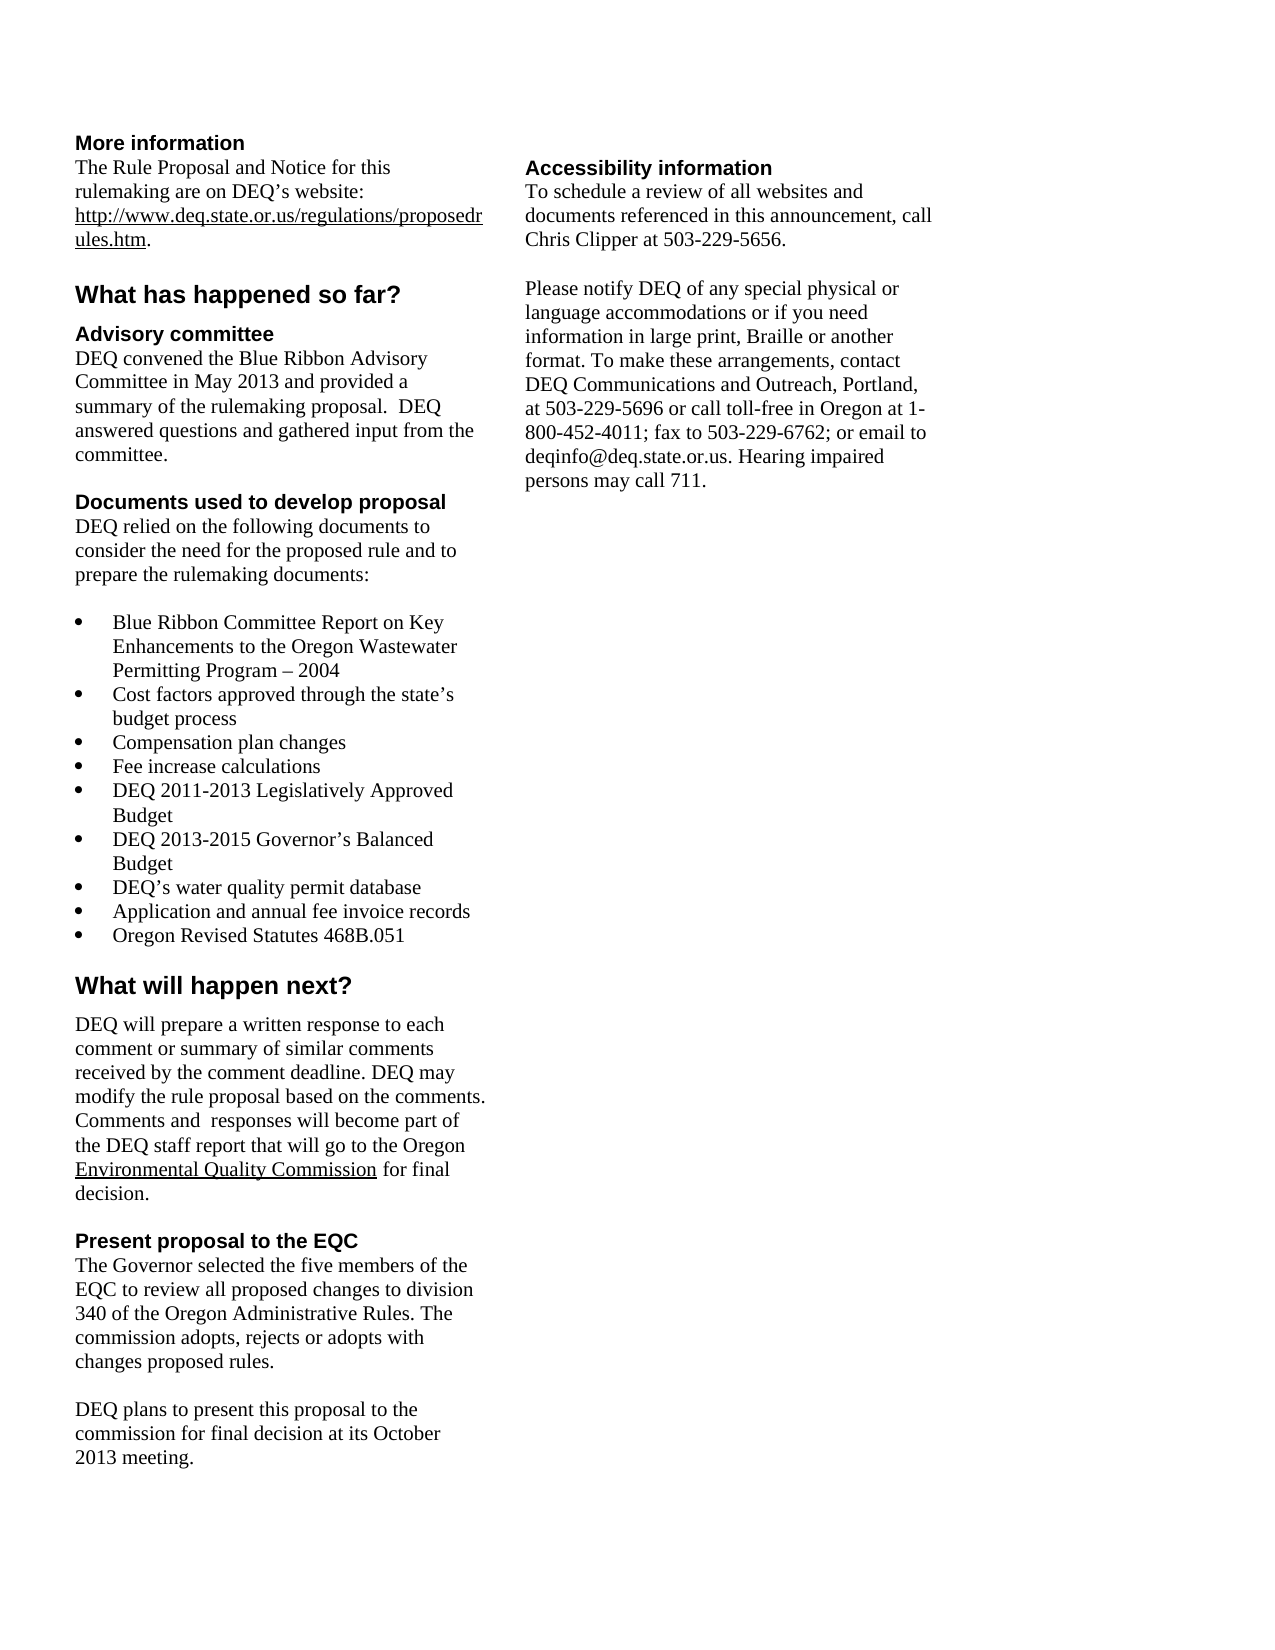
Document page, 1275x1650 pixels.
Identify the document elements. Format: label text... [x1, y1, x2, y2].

text DEQ plans to present this proposal to the commission for final decision at its October 2013 meeting. [75, 1397, 487, 1469]
list DEQ 2013-2015 Governor’s Balanced Budget [75, 827, 487, 875]
list More information [75, 131, 487, 155]
text Accessibility information [525, 155, 935, 179]
list Cost factors approved through the state’s budget process [75, 682, 487, 730]
list Blue Ribbon Committee Report on Key Enhancements to the Oregon Wastewater Permitting Program – 2004 [75, 610, 487, 682]
text DEQ relied on the following documents to consider the need for the proposed rule and to prepare the rulemaking documents: [75, 514, 487, 586]
text Please notify DEQ of any special physical or language accommodations or if you need information in large print, Braille or another format. To make these arrangements, contact DEQ Communications and Outreach, Portland, at 503-229-5696 or call toll-free in Oregon at 1-800-452-4011; fax to 503-229-6762; or email to [525, 276, 935, 444]
list What has happened so far? [75, 280, 487, 309]
list Oregon Revised Statutes 468B.051 [75, 923, 487, 947]
list DEQ 2011-2013 Legislatively Approved Budget [75, 778, 487, 827]
list What will happen next? [75, 971, 487, 1000]
text DEQ convened the Blue Ribbon Advisory Committee in May 2013 and provided a summary of the rulemaking proposal. DEQ answered questions and gathered input from the committee. [75, 345, 487, 466]
text Advisory committee [75, 321, 487, 345]
text Documents used to develop proposal [75, 490, 487, 514]
text The Governor selected the five members of the EQC to review all proposed changes to division 340 of the Oregon Administrative Rules. The commission adopts, rejects or adopts with changes proposed rules. [75, 1253, 487, 1373]
list Application and annual fee invoice records [75, 899, 487, 923]
list The Rule Proposal and Notice for this rulemaking are on DEQ’s website: http://www.deq.state.or.us/regulations/proposedrules.htm. [75, 155, 487, 251]
text Present proposal to the EQC [75, 1229, 487, 1253]
list Compensation plan changes [75, 730, 487, 754]
list DEQ’s water quality permit database [75, 875, 487, 899]
text DEQ will prepare a written response to each comment or summary of similar comments received by the comment deadline. DEQ may modify the rule proposal based on the comments. [75, 1012, 487, 1108]
list Fee increase calculations [75, 754, 487, 778]
text Comments and responses will become part of the DEQ staff report that will go to the Oregon Environmental Quality Commission for final decision. [75, 1108, 487, 1205]
text To schedule a review of all websites and documents referenced in this announcement, call Chris Clipper at 503-229-5656. [525, 179, 935, 251]
text deqinfo@deq.state.or.us. Hearing impaired persons may call 711. [525, 444, 935, 492]
